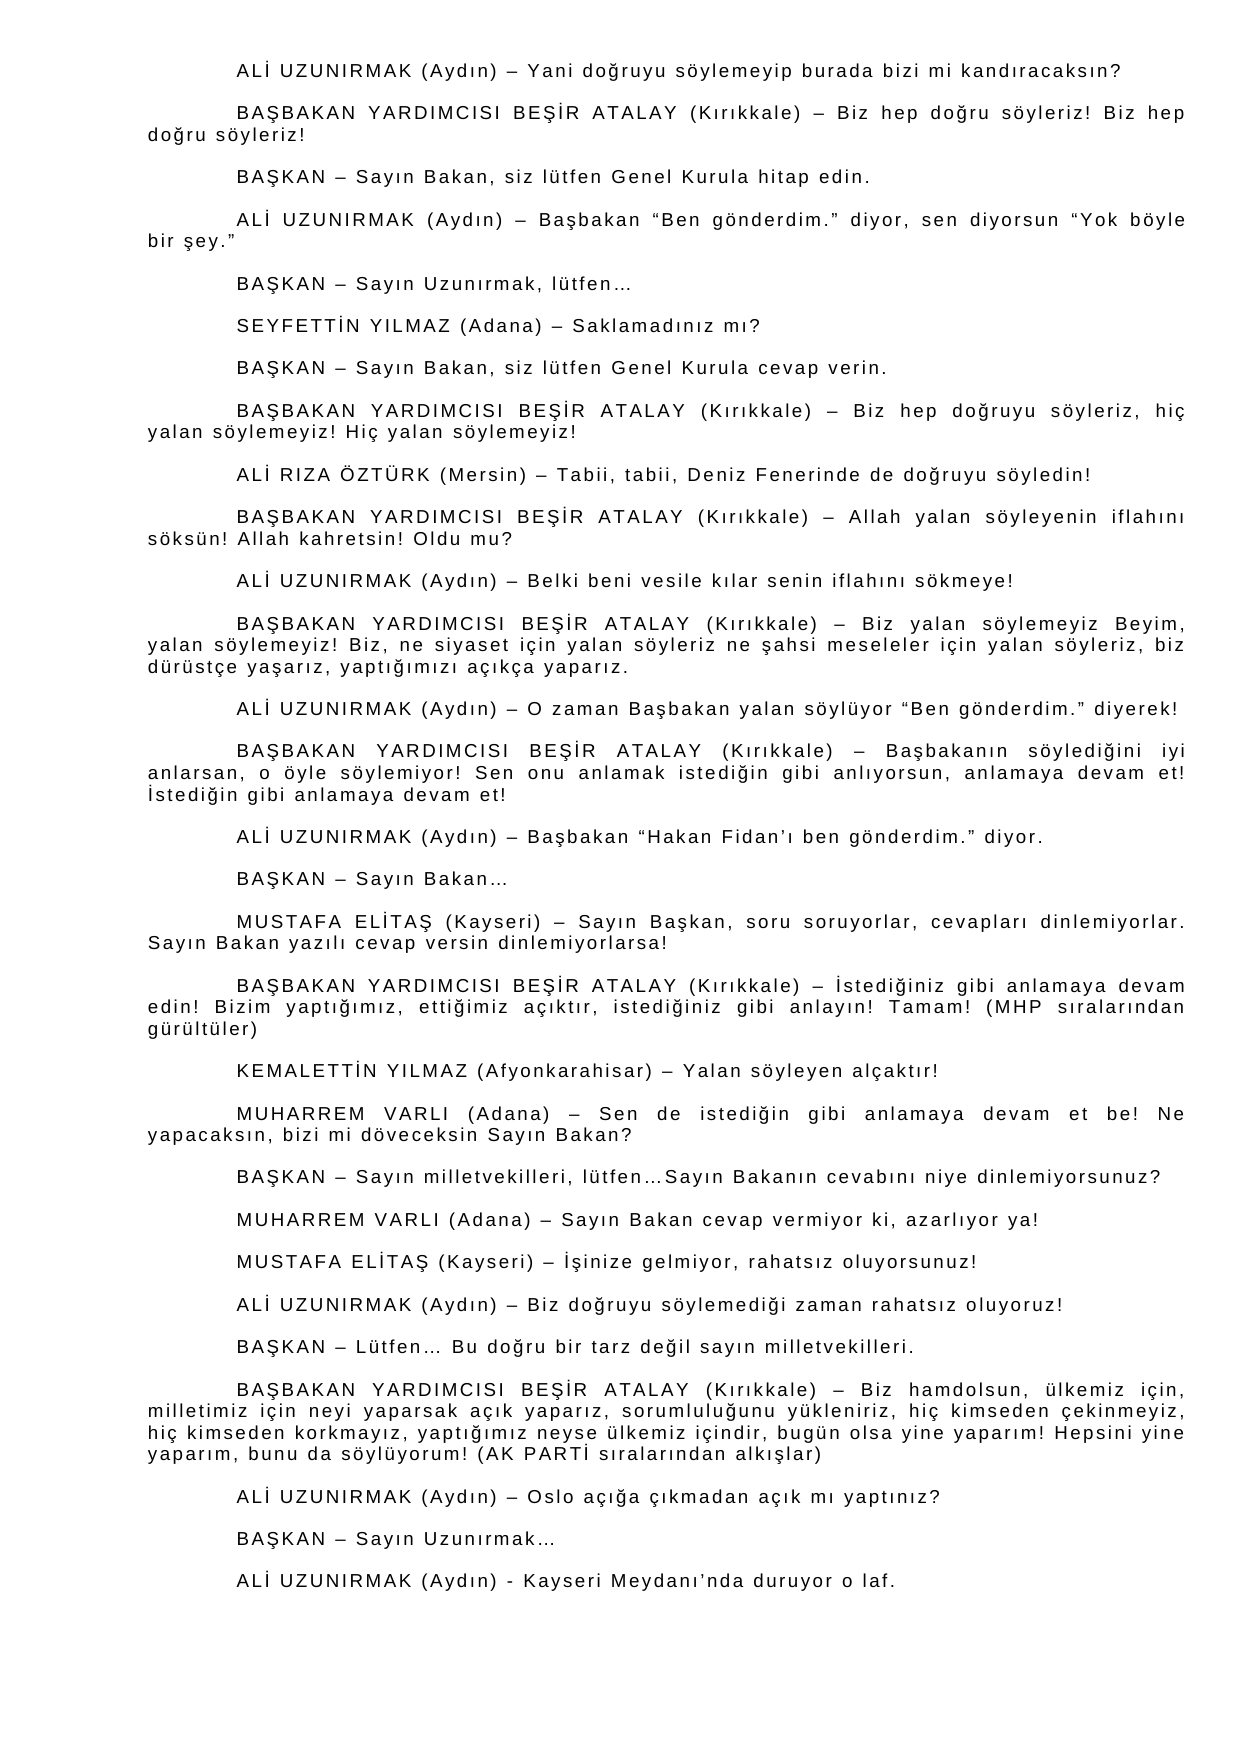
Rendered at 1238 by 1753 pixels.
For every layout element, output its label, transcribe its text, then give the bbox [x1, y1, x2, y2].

text BAŞBAKAN YARDIMCISI BEŞİR ATALAY (Kırıkkale) – İstediğiniz gibi anlamaya devam edin! Bizim yaptığımız, ettiğimiz açıktır, istediğiniz gibi anlayın! Tamam! (MHP sıralarından gürültüler) [148, 974, 1186, 1039]
text KEMALETTİN YILMAZ (Afyonkarahisar) – Yalan söyleyen alçaktır! [148, 1060, 1186, 1082]
text BAŞBAKAN YARDIMCISI BEŞİR ATALAY (Kırıkkale) – Allah yalan söyleyenin iflahını söksün! Allah kahretsin! Oldu mu? [148, 506, 1186, 549]
text MUSTAFA ELİTAŞ (Kayseri) – İşinize gelmiyor, rahatsız oluyorsunuz! [148, 1251, 1186, 1273]
text BAŞKAN – Sayın milletvekilleri, lütfen…Sayın Bakanın cevabını niye dinlemiyorsunuz? [148, 1166, 1186, 1188]
text ALİ UZUNIRMAK (Aydın) – Yani doğruyu söylemeyip burada bizi mi kandıracaksın? [148, 60, 1186, 81]
text BAŞBAKAN YARDIMCISI BEŞİR ATALAY (Kırıkkale) – Başbakanın söylediğini iyi anlarsan, o öyle söylemiyor! Sen onu anlamak istediğin gibi anlıyorsun, anlamaya devam et! İstediğin gibi anlamaya devam et! [148, 740, 1186, 805]
text ALİ RIZA ÖZTÜRK (Mersin) – Tabii, tabii, Deniz Fenerinde de doğruyu söyledin! [148, 463, 1186, 485]
text BAŞBAKAN YARDIMCISI BEŞİR ATALAY (Kırıkkale) – Biz yalan söylemeyiz Beyim, yalan söylemeyiz! Biz, ne siyaset için yalan söyleriz ne şahsi meseleler için yalan söyleriz, biz dürüstçe yaşarız, yaptığımızı açıkça yaparız. [148, 612, 1186, 677]
text BAŞBAKAN YARDIMCISI BEŞİR ATALAY (Kırıkkale) – Biz hep doğruyu söyleriz, hiç yalan söylemeyiz! Hiç yalan söylemeyiz! [148, 399, 1186, 443]
text BAŞKAN – Sayın Bakan, siz lütfen Genel Kurula cevap verin. [148, 357, 1186, 379]
text ALİ UZUNIRMAK (Aydın) – Oslo açığa çıkmadan açık mı yaptınız? [152, 1485, 1186, 1507]
text ALİ UZUNIRMAK (Aydın) – Başbakan “Hakan Fidan’ı ben gönderdim.” diyor. [148, 826, 1186, 847]
text MUSTAFA ELİTAŞ (Kayseri) – Sayın Başkan, soru soruyorlar, cevapları dinlemiyorlar. Sayın Bakan yazılı cevap versin dinlemiyorlarsa! [148, 911, 1186, 954]
text SEYFETTİN YILMAZ (Adana) – Saklamadınız mı? [148, 315, 1186, 336]
text BAŞBAKAN YARDIMCISI BEŞİR ATALAY (Kırıkkale) – Biz hep doğru söyleriz! Biz hep doğru söyleriz! [148, 102, 1186, 145]
text BAŞKAN – Sayın Uzunırmak, lütfen… [148, 272, 1186, 294]
text MUHARREM VARLI (Adana) – Sen de istediğin gibi anlamaya devam et be! Ne yapacaksın, bizi mi döveceksin Sayın Bakan? [148, 1102, 1186, 1146]
text BAŞBAKAN YARDIMCISI BEŞİR ATALAY (Kırıkkale) – Biz hamdolsun, ülkemiz için, milletimiz için neyi yaparsak açık yaparız, sorumluluğunu yükleniriz, hiç kimseden çekinmeyiz, hiç kimseden korkmayız, yaptığımız neyse ülkemiz içindir, bugün olsa yine yaparım! Hepsini yine yaparım, bunu da söylüyorum! (AK PARTİ sıralarından alkışlar) [148, 1378, 1186, 1464]
text MUHARREM VARLI (Adana) – Sayın Bakan cevap vermiyor ki, azarlıyor ya! [148, 1209, 1186, 1230]
text BAŞKAN – Sayın Bakan… [148, 868, 1186, 890]
text ALİ UZUNIRMAK (Aydın) – Başbakan “Ben gönderdim.” diyor, sen diyorsun “Yok böyle bir şey.” [148, 208, 1186, 252]
text ALİ UZUNIRMAK (Aydın) - Kayseri Meydanı’nda duruyor o laf. [152, 1570, 1186, 1592]
text BAŞKAN – Sayın Bakan, siz lütfen Genel Kurula hitap edin. [148, 166, 1186, 188]
text ALİ UZUNIRMAK (Aydın) – O zaman Başbakan yalan söylüyor “Ben gönderdim.” diyerek! [148, 698, 1186, 719]
text ALİ UZUNIRMAK (Aydın) – Biz doğruyu söylemediği zaman rahatsız oluyoruz! [148, 1293, 1186, 1315]
text ALİ UZUNIRMAK (Aydın) – Belki beni vesile kılar senin iflahını sökmeye! [148, 570, 1186, 591]
text BAŞKAN – Lütfen… Bu doğru bir tarz değil sayın milletvekilleri. [148, 1336, 1186, 1357]
text BAŞKAN – Sayın Uzunırmak… [152, 1528, 1186, 1549]
